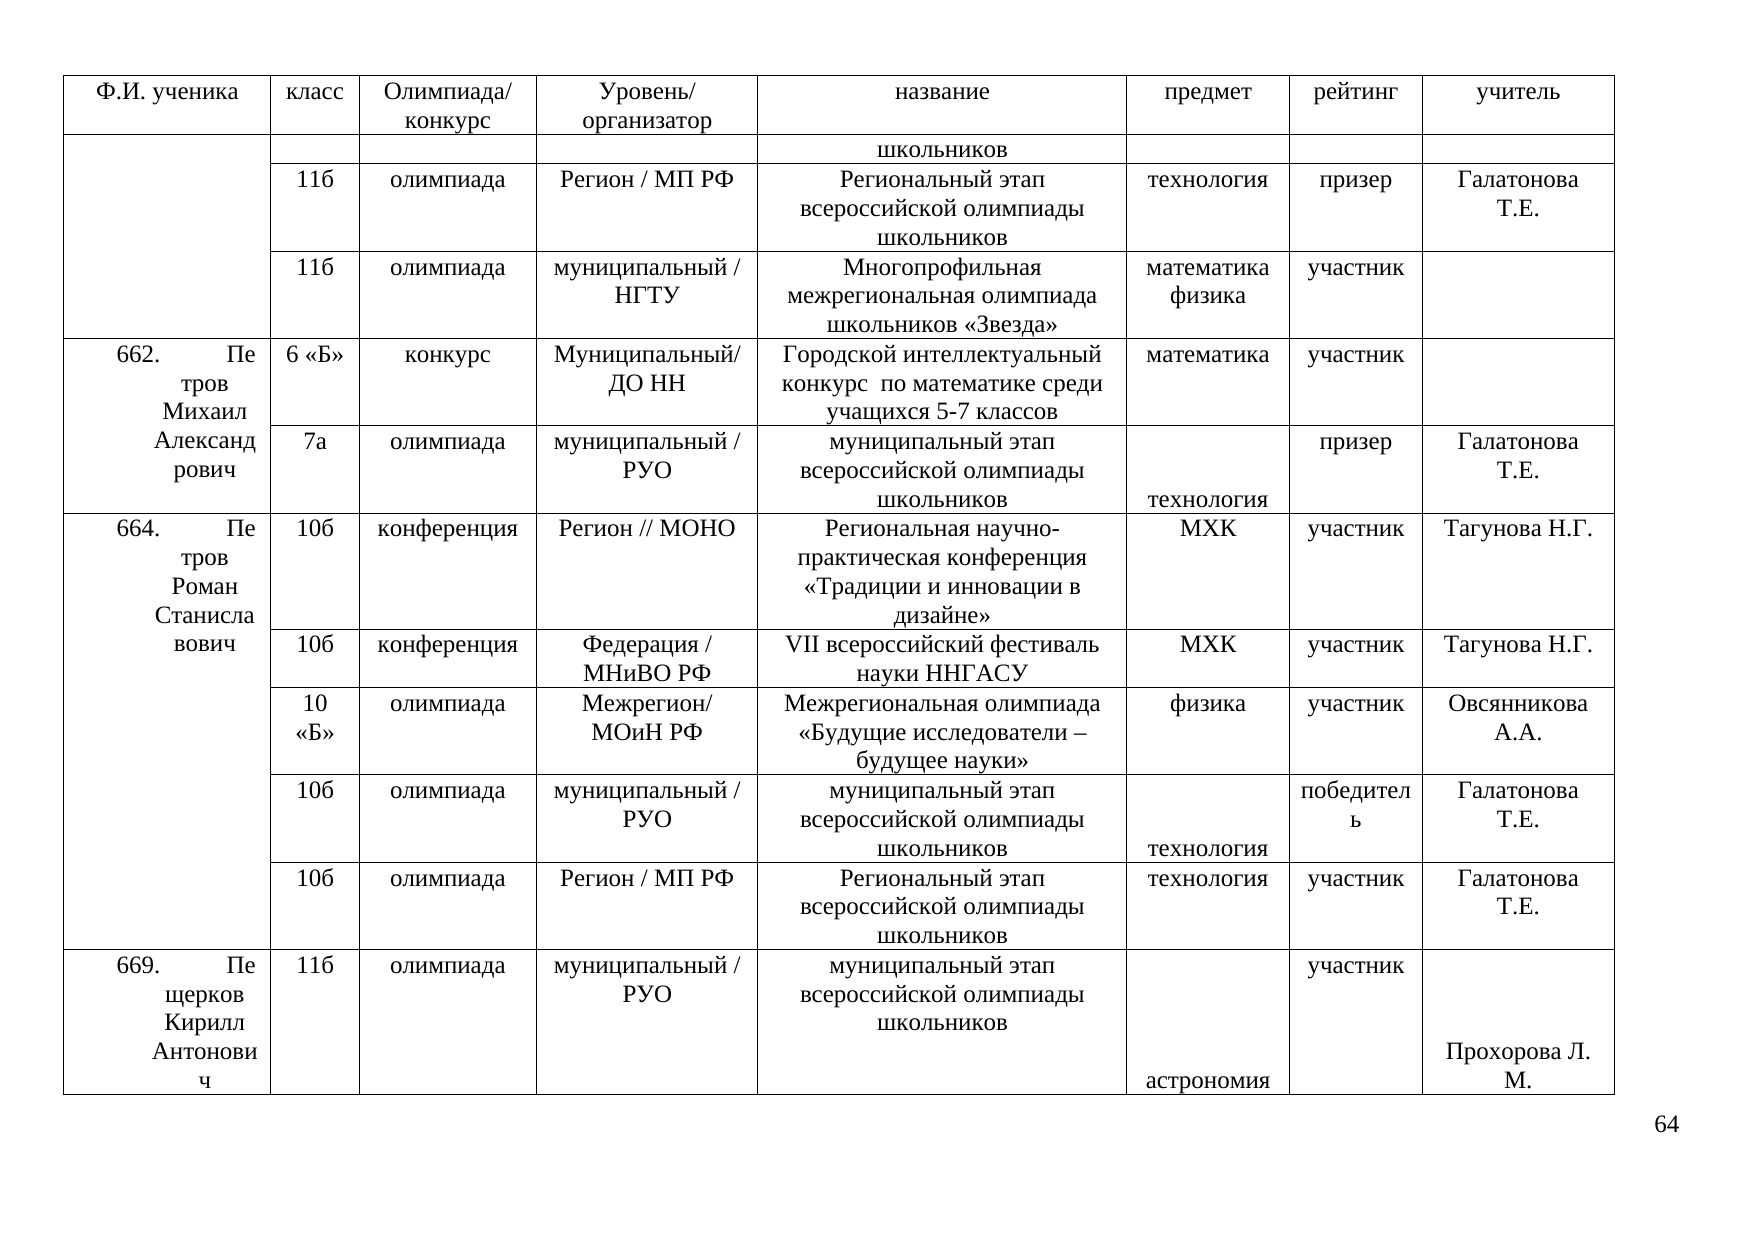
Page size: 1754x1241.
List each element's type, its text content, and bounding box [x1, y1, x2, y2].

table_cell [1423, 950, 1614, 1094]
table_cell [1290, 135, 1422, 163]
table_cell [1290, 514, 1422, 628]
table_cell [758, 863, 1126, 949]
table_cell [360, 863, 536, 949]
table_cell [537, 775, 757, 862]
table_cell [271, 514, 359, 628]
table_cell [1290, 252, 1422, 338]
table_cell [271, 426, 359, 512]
table_header Уровень/ организатор [537, 76, 757, 133]
table_header предмет [1127, 76, 1289, 133]
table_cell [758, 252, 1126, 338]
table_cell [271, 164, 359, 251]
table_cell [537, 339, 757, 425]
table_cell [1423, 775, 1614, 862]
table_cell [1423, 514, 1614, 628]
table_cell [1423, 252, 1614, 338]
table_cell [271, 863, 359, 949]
table_header учитель [1423, 76, 1614, 133]
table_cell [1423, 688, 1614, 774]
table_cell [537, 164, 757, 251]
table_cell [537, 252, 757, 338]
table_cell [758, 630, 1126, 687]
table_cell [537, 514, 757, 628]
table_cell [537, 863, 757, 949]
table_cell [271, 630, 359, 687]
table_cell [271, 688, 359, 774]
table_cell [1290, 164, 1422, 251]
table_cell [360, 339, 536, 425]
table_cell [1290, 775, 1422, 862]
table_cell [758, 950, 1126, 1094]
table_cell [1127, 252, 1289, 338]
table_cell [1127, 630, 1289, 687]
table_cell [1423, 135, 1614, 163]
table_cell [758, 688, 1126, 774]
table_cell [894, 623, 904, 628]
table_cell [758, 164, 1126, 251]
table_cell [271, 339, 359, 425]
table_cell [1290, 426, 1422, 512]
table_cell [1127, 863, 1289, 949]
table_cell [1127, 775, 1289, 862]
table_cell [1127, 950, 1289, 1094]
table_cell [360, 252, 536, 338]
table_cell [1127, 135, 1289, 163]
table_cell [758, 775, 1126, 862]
table_header Ф.И. ученика [64, 76, 270, 133]
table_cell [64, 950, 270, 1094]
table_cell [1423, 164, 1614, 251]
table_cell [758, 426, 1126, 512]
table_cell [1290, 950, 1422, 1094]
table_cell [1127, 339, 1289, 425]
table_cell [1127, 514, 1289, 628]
table_header класс [271, 76, 359, 133]
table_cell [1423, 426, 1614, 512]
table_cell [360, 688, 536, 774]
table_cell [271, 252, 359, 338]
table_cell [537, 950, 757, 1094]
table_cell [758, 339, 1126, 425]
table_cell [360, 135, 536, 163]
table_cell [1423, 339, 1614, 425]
table_header Олимпиада/конкурс [360, 76, 536, 133]
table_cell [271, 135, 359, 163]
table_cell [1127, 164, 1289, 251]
table_header название [758, 76, 1126, 133]
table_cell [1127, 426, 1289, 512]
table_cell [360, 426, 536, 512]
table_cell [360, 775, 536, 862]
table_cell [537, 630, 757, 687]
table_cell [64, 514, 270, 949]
table_header рейтинг [1290, 76, 1422, 133]
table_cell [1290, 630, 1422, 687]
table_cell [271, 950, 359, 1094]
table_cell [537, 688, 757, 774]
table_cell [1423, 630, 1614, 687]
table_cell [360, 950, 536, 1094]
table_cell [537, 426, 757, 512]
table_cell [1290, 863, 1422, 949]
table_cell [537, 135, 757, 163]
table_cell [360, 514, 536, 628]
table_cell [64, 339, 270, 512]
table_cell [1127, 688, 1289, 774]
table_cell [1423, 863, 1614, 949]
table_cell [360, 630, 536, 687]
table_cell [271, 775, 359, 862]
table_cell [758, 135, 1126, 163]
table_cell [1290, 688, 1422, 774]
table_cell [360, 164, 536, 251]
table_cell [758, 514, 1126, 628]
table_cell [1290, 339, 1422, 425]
